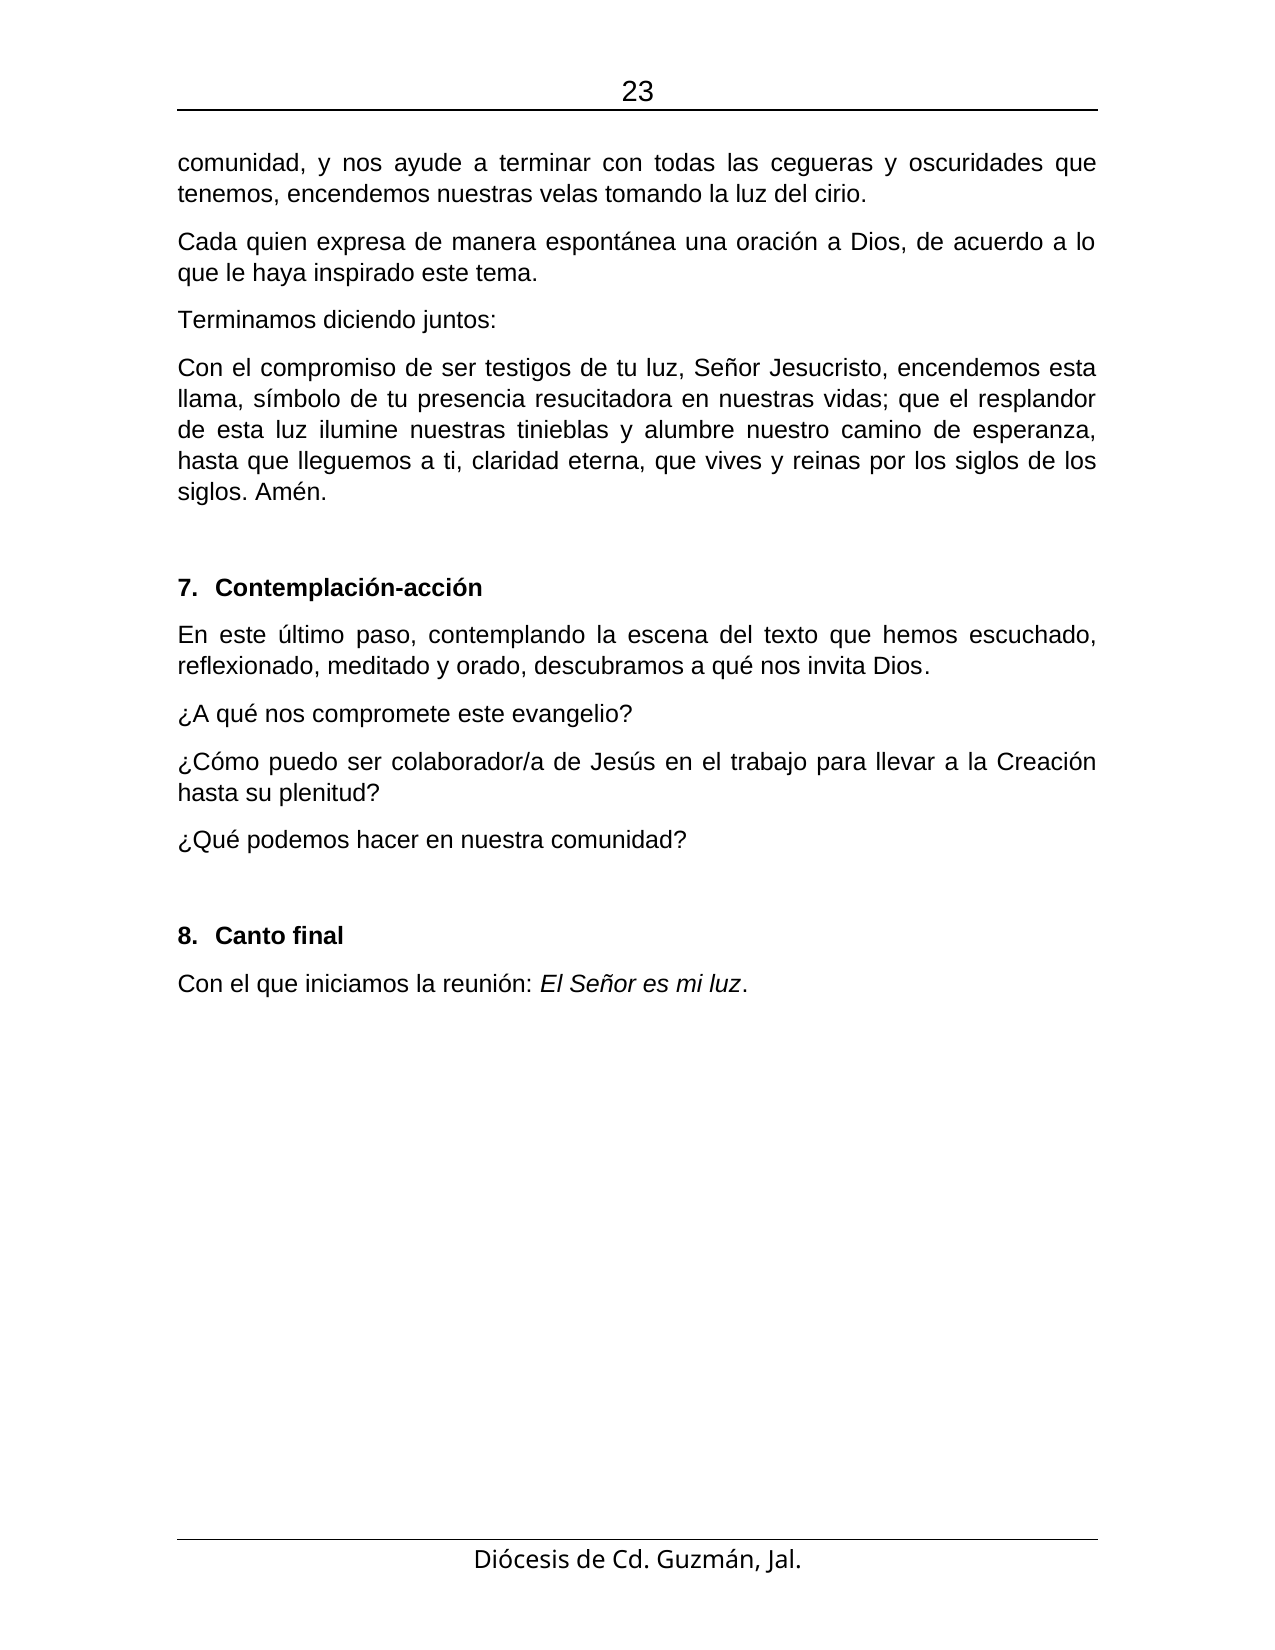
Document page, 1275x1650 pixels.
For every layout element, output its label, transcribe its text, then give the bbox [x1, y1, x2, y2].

text Terminamos diciendo juntos: [177, 305, 1098, 334]
list Contemplación-acción [177, 572, 1098, 601]
text Con el que iniciamos la reunión: El Señor es mi luz. [177, 968, 1098, 997]
text Cada quien expresa de manera espontánea una oración a Dios, de acuerdo a lo que le haya inspirado este tema. [177, 226, 1098, 286]
text ¿Qué podemos hacer en nuestra comunidad? [177, 825, 1098, 854]
text ¿A qué nos compromete este evangelio? [177, 699, 1098, 728]
text Con el compromiso de ser testigos de tu luz, Señor Jesucristo, encendemos esta llama, símbolo de tu presencia resucitadora en nuestras vidas; que el resplandor de esta luz ilumine nuestras tinieblas y alumbre nuestro camino de esperanza, hasta que lleguemos a ti, claridad eterna, que vives y reinas por los siglos de los siglos. Amén. [177, 353, 1098, 506]
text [177, 148, 1098, 207]
text En este último paso, contemplando la escena del texto que hemos escuchado, reflexionado, meditado y orado, descubramos a qué nos invita Dios. [177, 620, 1098, 680]
list Canto final [177, 921, 1098, 949]
text ¿Cómo puedo ser colaborador/a de Jesús en el trabajo para llevar a la Creación hasta su plenitud? [177, 747, 1098, 806]
